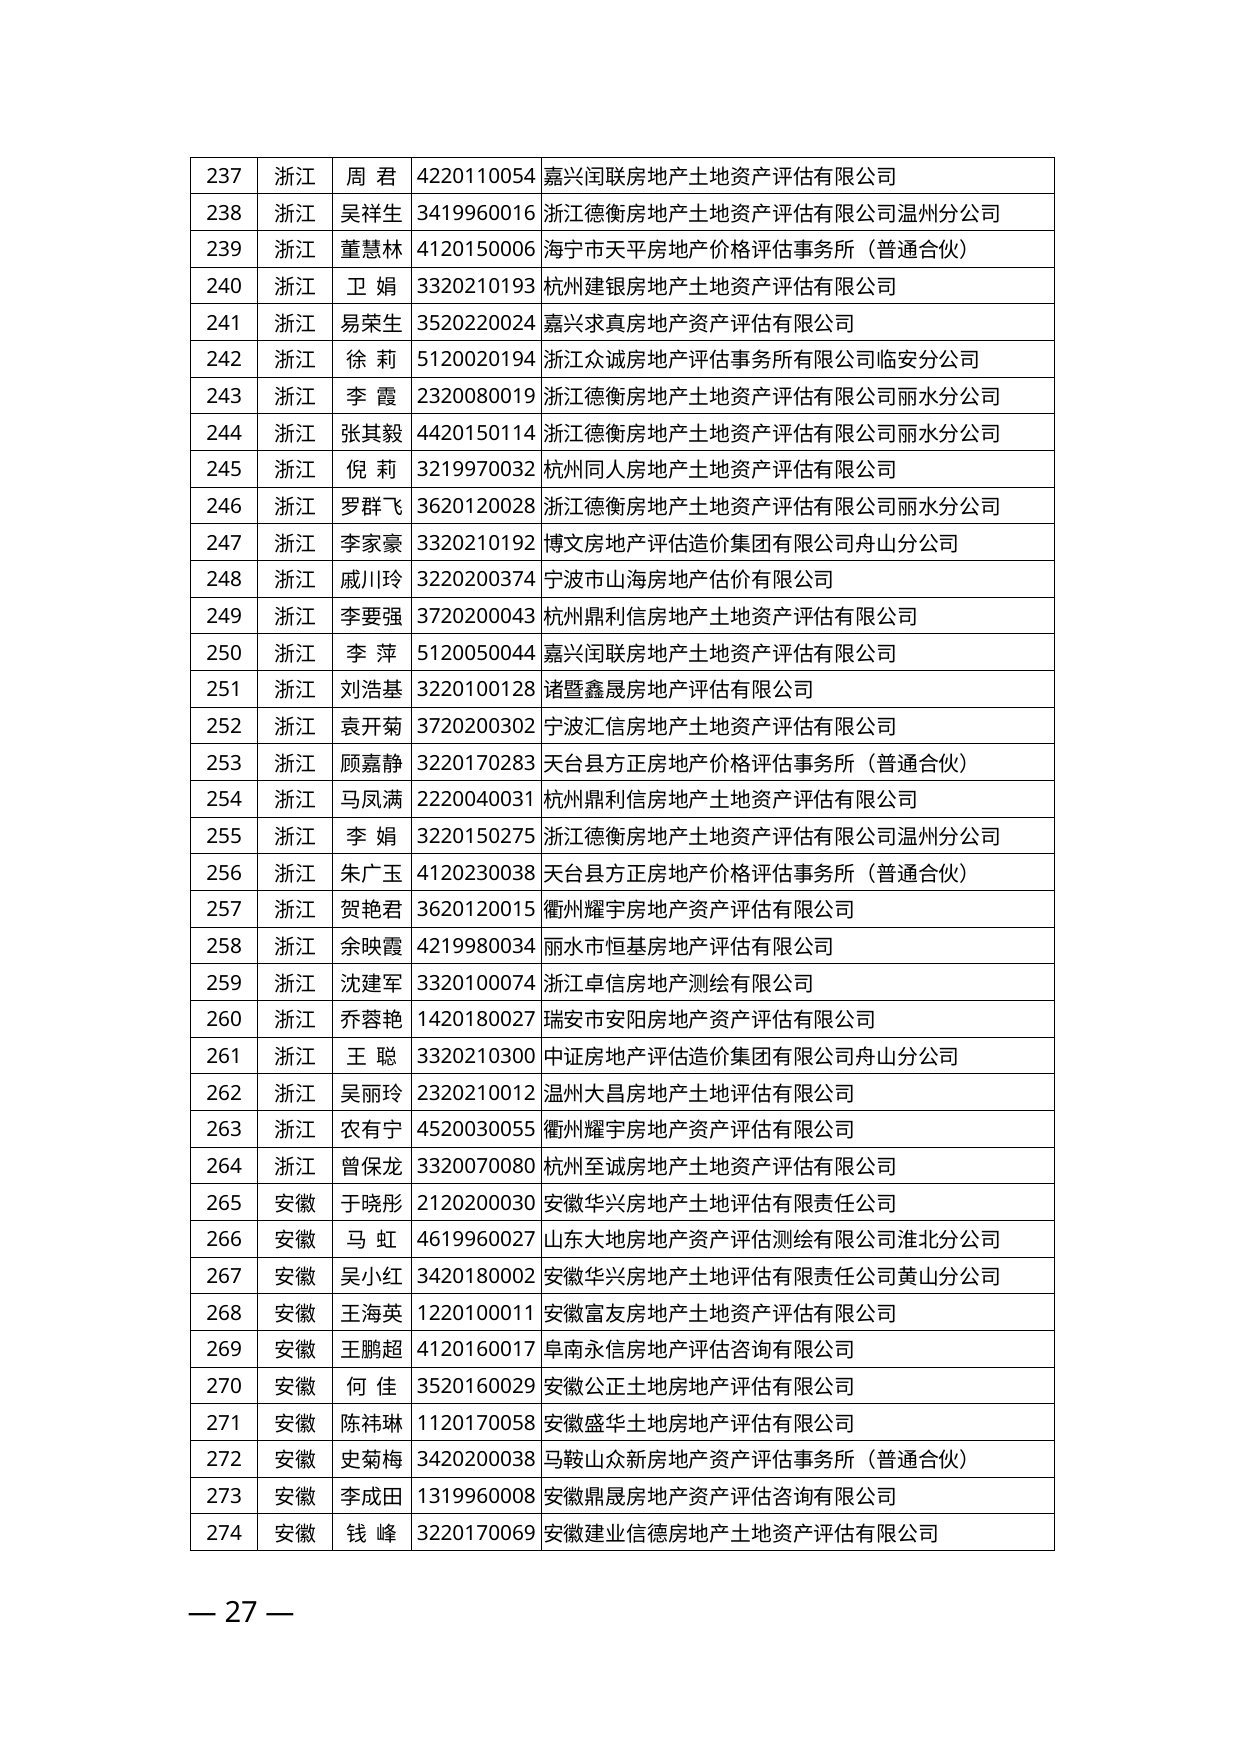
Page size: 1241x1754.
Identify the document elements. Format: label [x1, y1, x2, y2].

table_cell [542, 304, 1054, 340]
table_cell [191, 1184, 257, 1220]
table_cell [258, 708, 332, 743]
table_cell [412, 1074, 541, 1110]
table_cell [333, 488, 411, 523]
table_cell [412, 1294, 541, 1330]
table_cell [542, 854, 1054, 890]
table_cell [412, 781, 541, 817]
table_cell [258, 1294, 332, 1330]
table_cell [412, 1331, 541, 1367]
table_cell [258, 1478, 332, 1513]
table_cell [542, 598, 1054, 633]
table_cell [191, 708, 257, 743]
table_cell [191, 744, 257, 780]
table_cell [412, 634, 541, 670]
table_cell [542, 1074, 1054, 1110]
table_cell [542, 1111, 1054, 1147]
table_cell [258, 744, 332, 780]
table_cell [191, 1404, 257, 1440]
table_cell [412, 304, 541, 340]
table_cell [333, 928, 411, 963]
table_cell [542, 1478, 1054, 1513]
table_cell [191, 1038, 257, 1073]
table_cell [258, 818, 332, 853]
table_cell [258, 1111, 332, 1147]
table_cell [333, 304, 411, 340]
table_cell [542, 928, 1054, 963]
table_cell [191, 1001, 257, 1037]
table_cell [191, 1294, 257, 1330]
table_cell [191, 1441, 257, 1477]
table_cell [258, 378, 332, 413]
table_cell [258, 964, 332, 1000]
table_cell [258, 524, 332, 560]
table_cell [191, 928, 257, 963]
table_cell [258, 1514, 332, 1550]
table_cell [333, 1478, 411, 1513]
table_cell [333, 744, 411, 780]
table_cell [191, 561, 257, 597]
table_cell [191, 854, 257, 890]
table_cell [542, 891, 1054, 927]
table_cell [191, 1514, 257, 1550]
table_cell [412, 928, 541, 963]
table_cell [333, 194, 411, 230]
table_cell [542, 1001, 1054, 1037]
table_cell [542, 1404, 1054, 1440]
table_cell [412, 1258, 541, 1293]
table_cell [258, 451, 332, 487]
table_cell [333, 1001, 411, 1037]
table_cell [191, 1148, 257, 1183]
table_cell [412, 268, 541, 303]
table_cell [542, 1221, 1054, 1257]
table_cell [258, 158, 332, 193]
table_cell [258, 304, 332, 340]
table_cell [412, 854, 541, 890]
table_cell [333, 1221, 411, 1257]
table_cell [333, 781, 411, 817]
table_cell [542, 414, 1054, 450]
table_cell [258, 231, 332, 267]
table_cell [333, 414, 411, 450]
table_cell [191, 1331, 257, 1367]
table_cell [333, 964, 411, 1000]
table_cell [258, 598, 332, 633]
table_cell [542, 561, 1054, 597]
table_cell [333, 1258, 411, 1293]
table_cell [412, 158, 541, 193]
table_cell [191, 524, 257, 560]
table_cell [412, 524, 541, 560]
table_cell [542, 158, 1054, 193]
table_cell [191, 488, 257, 523]
table_cell [542, 1184, 1054, 1220]
table_cell [412, 1184, 541, 1220]
table_cell [191, 158, 257, 193]
table_cell [412, 671, 541, 707]
table_cell [191, 1368, 257, 1403]
table_cell [333, 1331, 411, 1367]
table_cell [191, 671, 257, 707]
table_cell [258, 341, 332, 377]
table_cell [542, 964, 1054, 1000]
table_cell [542, 818, 1054, 853]
table_cell [333, 451, 411, 487]
table_cell [333, 1441, 411, 1477]
table_cell [542, 781, 1054, 817]
table_cell [333, 1111, 411, 1147]
table_cell [333, 268, 411, 303]
table_cell [542, 378, 1054, 413]
table_cell [412, 1478, 541, 1513]
table_cell [412, 708, 541, 743]
table_cell [412, 1001, 541, 1037]
table_cell [333, 1184, 411, 1220]
table_cell [542, 194, 1054, 230]
table_cell [191, 414, 257, 450]
table_cell [333, 1038, 411, 1073]
table_cell [542, 488, 1054, 523]
table_cell [258, 1441, 332, 1477]
table_cell [191, 634, 257, 670]
table_cell [542, 231, 1054, 267]
table_cell [258, 561, 332, 597]
table_cell [258, 1038, 332, 1073]
table_cell [333, 231, 411, 267]
table_cell [333, 891, 411, 927]
table_cell [191, 1221, 257, 1257]
table_cell [412, 1148, 541, 1183]
table_cell [191, 1478, 257, 1513]
table_cell [191, 378, 257, 413]
table_cell [542, 1258, 1054, 1293]
table_cell [191, 964, 257, 1000]
table_cell [258, 268, 332, 303]
table_cell [542, 708, 1054, 743]
table_cell [542, 268, 1054, 303]
table_cell [333, 671, 411, 707]
table_cell [333, 634, 411, 670]
table_cell [258, 781, 332, 817]
table_cell [333, 341, 411, 377]
table_cell [412, 1404, 541, 1440]
table_cell [191, 891, 257, 927]
table_cell [333, 818, 411, 853]
table_cell [542, 1514, 1054, 1550]
table_cell [333, 1404, 411, 1440]
table_cell [412, 231, 541, 267]
table_cell [412, 1514, 541, 1550]
table_cell [258, 1221, 332, 1257]
table_cell [412, 598, 541, 633]
table_cell [333, 561, 411, 597]
table_cell [191, 1258, 257, 1293]
table_cell [258, 854, 332, 890]
table_cell [191, 598, 257, 633]
table_cell [191, 341, 257, 377]
table_cell [412, 744, 541, 780]
table_cell [258, 1184, 332, 1220]
table_cell [412, 451, 541, 487]
table_cell [412, 1038, 541, 1073]
table_cell [542, 1294, 1054, 1330]
table_cell [412, 818, 541, 853]
table_cell [412, 488, 541, 523]
table_cell [258, 194, 332, 230]
table_cell [542, 1038, 1054, 1073]
table_cell [542, 524, 1054, 560]
table_cell [191, 818, 257, 853]
table_cell [333, 524, 411, 560]
table_cell [258, 891, 332, 927]
table_cell [191, 194, 257, 230]
table_cell [412, 561, 541, 597]
table_cell [412, 1221, 541, 1257]
table_cell [542, 451, 1054, 487]
table_cell [258, 1368, 332, 1403]
table_cell [542, 671, 1054, 707]
table_cell [542, 744, 1054, 780]
table_cell [542, 341, 1054, 377]
table_cell [258, 634, 332, 670]
table_cell [258, 1404, 332, 1440]
table_cell [258, 1074, 332, 1110]
table_cell [258, 1148, 332, 1183]
table_cell [258, 414, 332, 450]
table_cell [542, 1368, 1054, 1403]
table_cell [191, 304, 257, 340]
table_cell [258, 488, 332, 523]
table_cell [333, 158, 411, 193]
table_cell [542, 634, 1054, 670]
table_cell [191, 1111, 257, 1147]
table_cell [258, 671, 332, 707]
table_cell [258, 1331, 332, 1367]
table_cell [333, 598, 411, 633]
table_cell [412, 1368, 541, 1403]
table_cell [412, 414, 541, 450]
table_cell [191, 781, 257, 817]
table_cell [333, 378, 411, 413]
table_cell [191, 1074, 257, 1110]
table_cell [412, 964, 541, 1000]
table_cell [333, 1294, 411, 1330]
table_cell [333, 1148, 411, 1183]
table_cell [333, 1074, 411, 1110]
table_cell [412, 194, 541, 230]
table_cell [542, 1441, 1054, 1477]
table_cell [412, 1111, 541, 1147]
table_cell [412, 341, 541, 377]
table_cell [542, 1331, 1054, 1367]
table_cell [333, 1514, 411, 1550]
table_cell [258, 1001, 332, 1037]
table_cell [333, 708, 411, 743]
table_cell [258, 928, 332, 963]
table_cell [191, 451, 257, 487]
table_cell [333, 1368, 411, 1403]
table_cell [412, 378, 541, 413]
table_cell [412, 891, 541, 927]
table_cell [542, 1148, 1054, 1183]
table_cell [191, 231, 257, 267]
table_cell [333, 854, 411, 890]
table_cell [258, 1258, 332, 1293]
table_cell [412, 1441, 541, 1477]
table_cell [191, 268, 257, 303]
